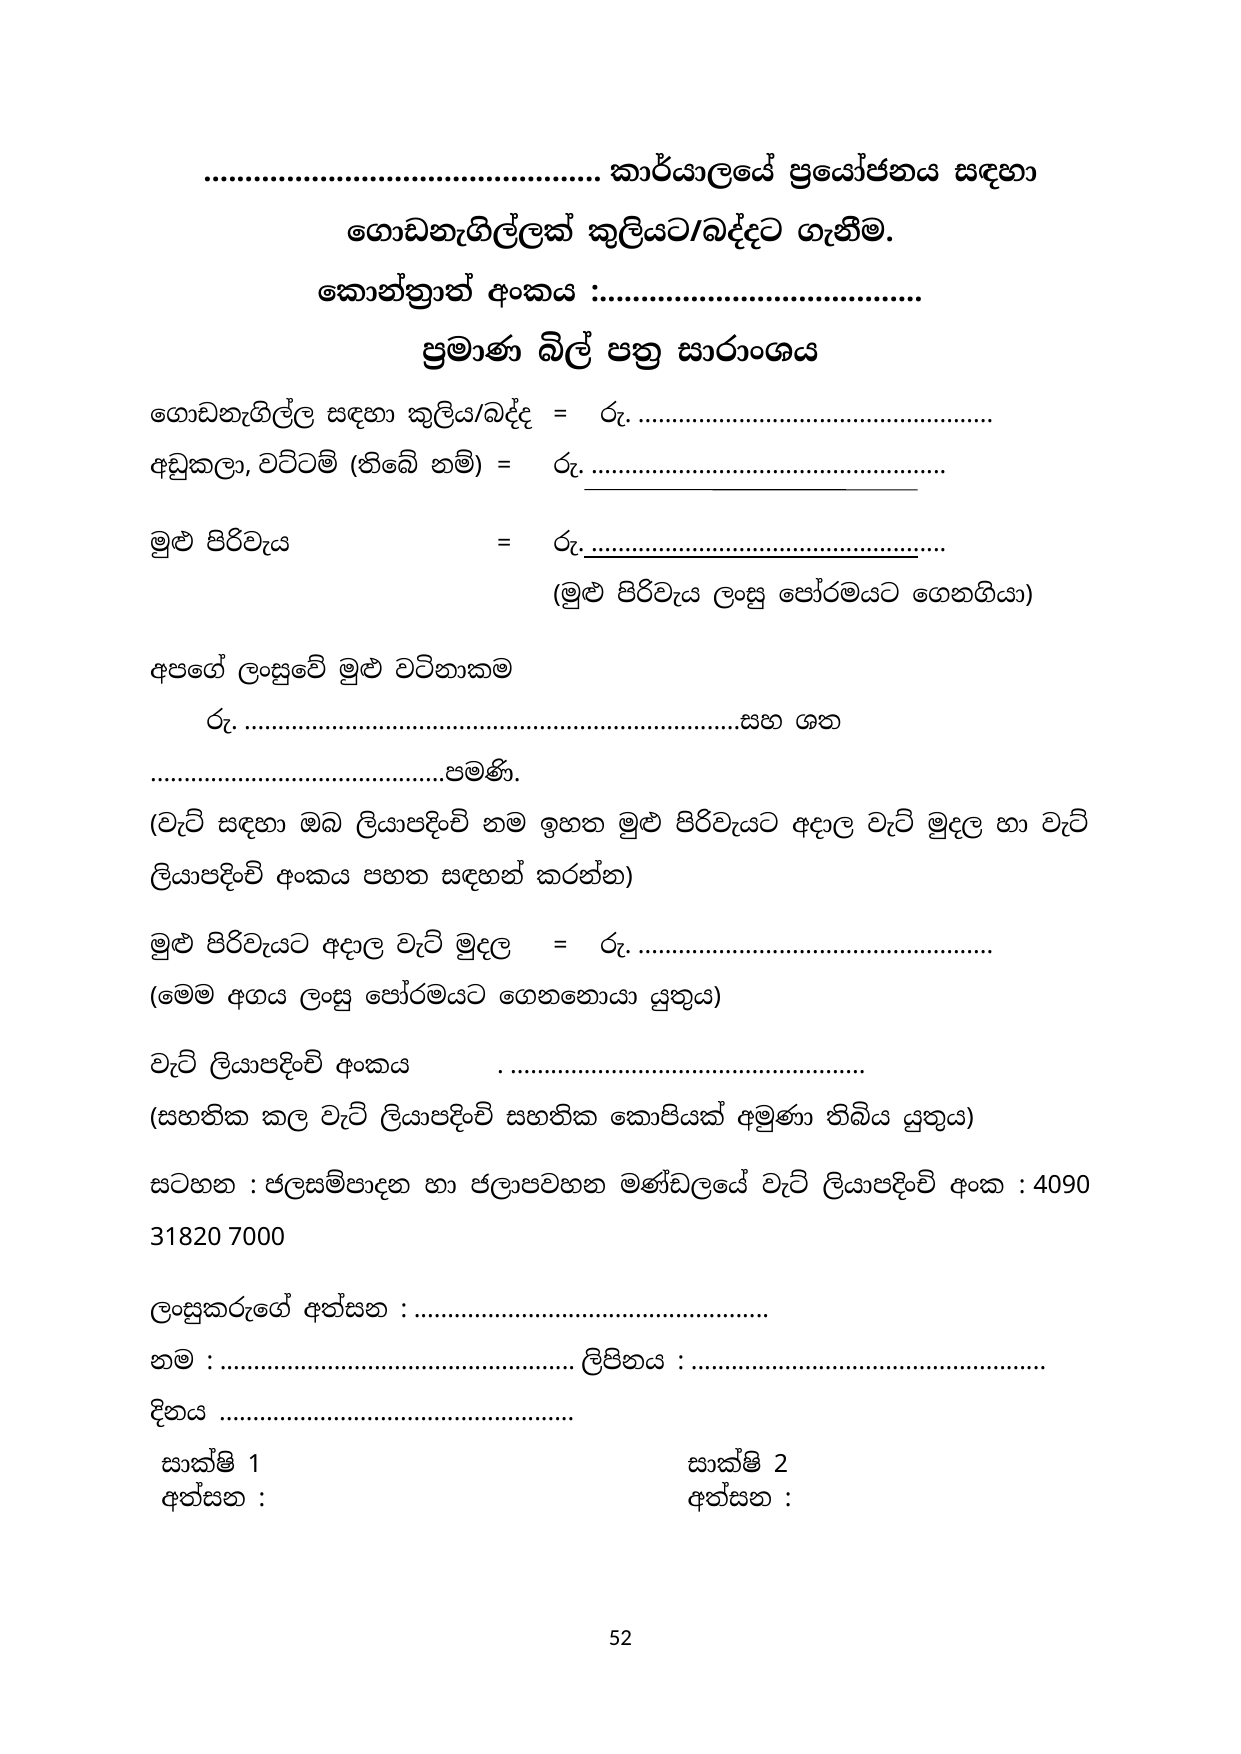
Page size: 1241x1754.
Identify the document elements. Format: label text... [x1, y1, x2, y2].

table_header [150, 1446, 676, 1549]
text (මෙම අගය ලංසු පෝරමයට ගෙනනොයා යුතුය) [150, 978, 1090, 1012]
text ................................................ කාර්යාලයේ ප්‍රයෝජනය සඳහා [150, 150, 1090, 190]
text සටහන : ජලසම්පාදන හා ජලාපවහන මණ්ඩලයේ වැට් ලියාපදිංචි අංක : 4090 31820 7000 [150, 1167, 1090, 1252]
text අඩුකලා, වට්ටම් (තිබේ නම්) = රු. ..................................................... [150, 447, 1090, 482]
text කොන්ත්‍රාත් අංකය :....................................... [150, 270, 1090, 310]
text දිනය ..................................................... [150, 1394, 1090, 1428]
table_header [676, 1446, 1102, 1549]
text මුළු පිරිවැයට අදාල වැට් මුදල = රු. ..................................................... [150, 926, 1090, 961]
text අපගේ ලංසුවේ මුළු වටිනාකම රු. ..........................................................................සහ ශත ............................................පමණි. [150, 653, 1090, 789]
text නම : ..................................................... ලිපිනය : ..................................................... [150, 1342, 1090, 1377]
text වැට් ලියාපදිංචි අංකය . ..................................................... [150, 1047, 1090, 1081]
text (මුළු පිරිවැය ලංසු පෝරමයට ගෙනගියා) [150, 576, 1090, 611]
text (වැට් සඳහා ඔබ ලියාපදිංචි නම ඉහත මුළු පිරිවැයට අදාල වැට් මුදල හා වැට් ලියාපදිංචි අංකය පහත සඳහන් කරන්න) [150, 806, 1090, 892]
text ගොඩනැගිල්ල සඳහා කුලිය/බද්ද = රු. ..................................................... [150, 396, 1090, 430]
text ගොඩනැගිල්ලක් කුලියට/බද්දට ගැනීම. [150, 210, 1090, 250]
text ලංසුකරුගේ අත්සන : ..................................................... [150, 1291, 1090, 1325]
text ප්‍රමාණ බිල් පත්‍ර සාරාංශය [150, 330, 1090, 371]
text මුළු පිරිවැය = රු. ..................................................... [150, 524, 1090, 559]
text (සහතික කල වැට් ලියාපදිංචි සහතික කොපියක් අමුණා තිබිය යුතුය) [150, 1098, 1090, 1133]
